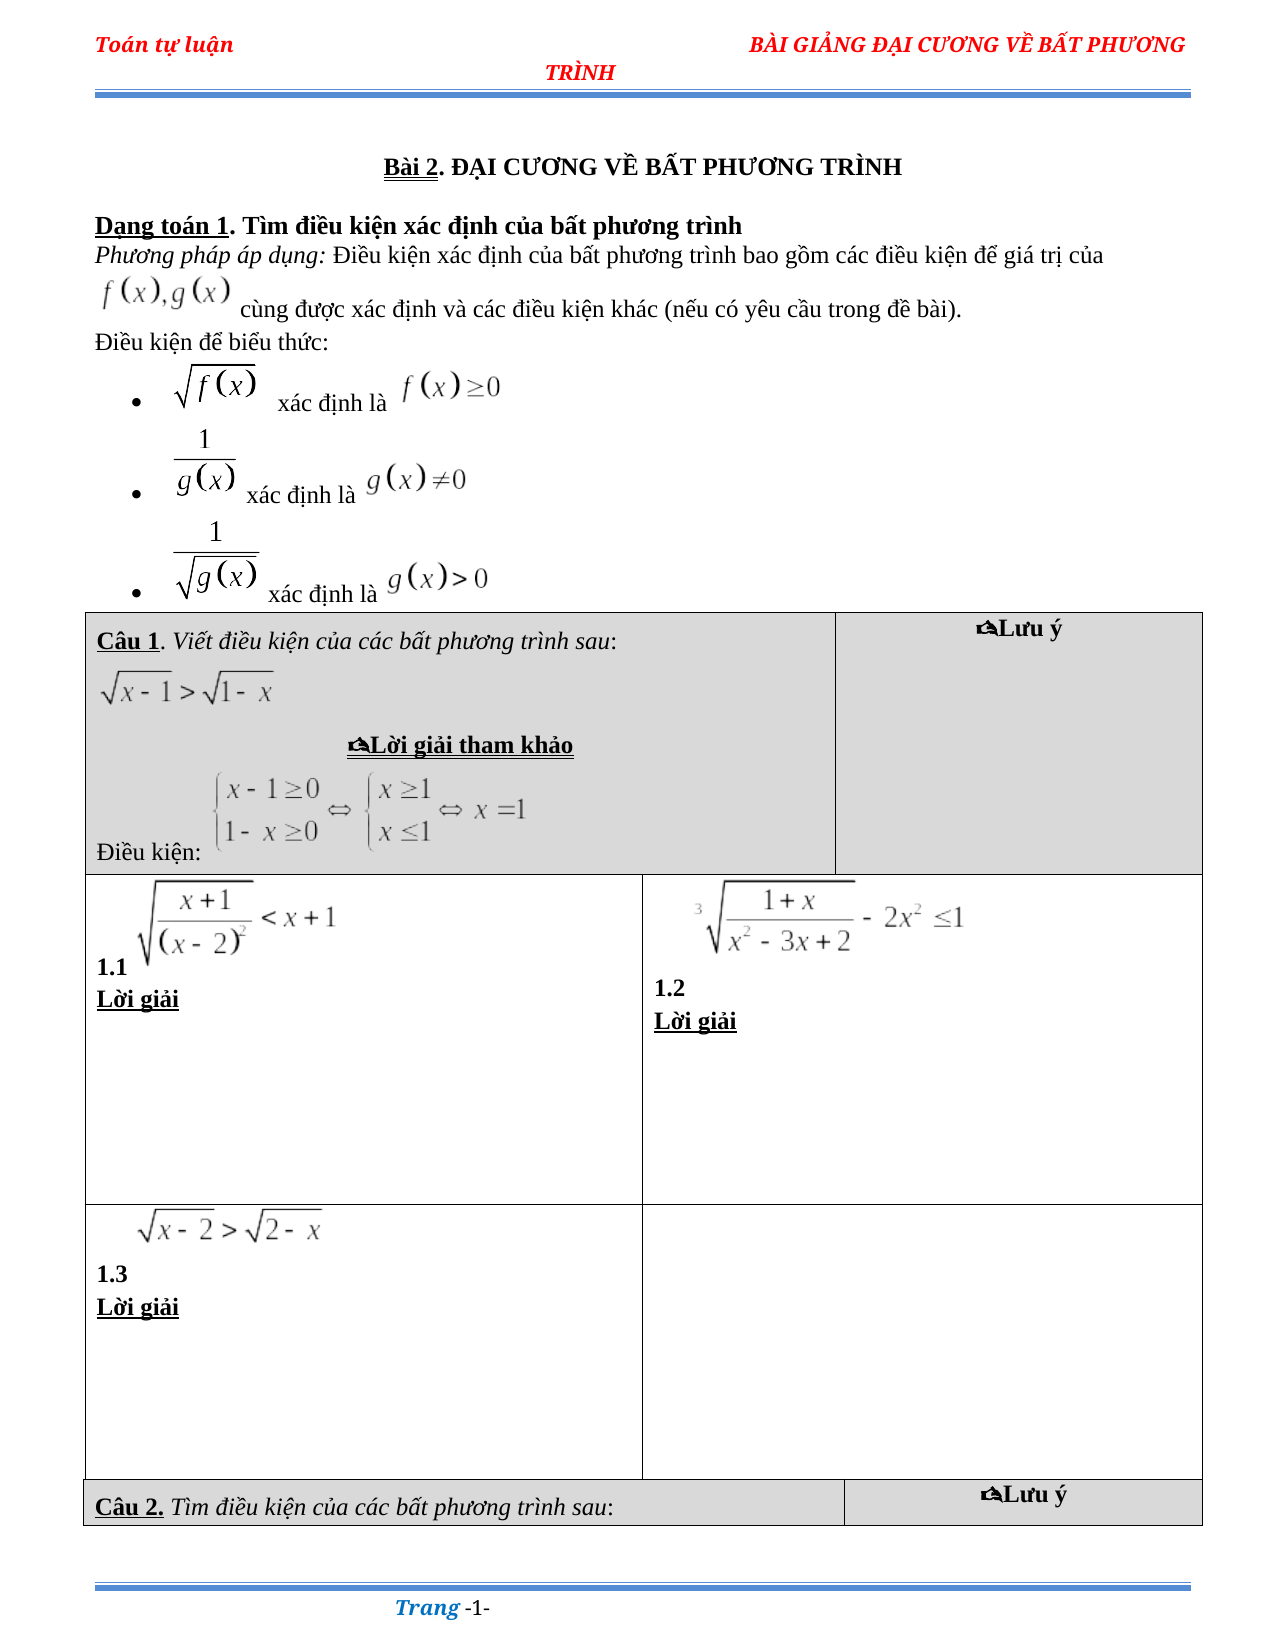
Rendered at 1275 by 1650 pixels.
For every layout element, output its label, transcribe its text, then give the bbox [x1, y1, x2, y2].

text Điều kiện để biểu thức: [94, 327, 1191, 355]
text Bài 2. ĐẠI CƯƠNG VỀ BẤT PHƯƠNG TRÌNH [94, 152, 1191, 181]
text Dạng toán 1. Tìm điều kiện xác định của bất phương trình [94, 210, 1191, 240]
list xác định là [132, 360, 1191, 417]
table_header Câu 1. Viết điều kiện của các bất phương trình sau: Lời giải tham khảo Điều kiện: [86, 613, 835, 874]
table_cell [643, 1205, 1202, 1478]
table_header Lưu ý [836, 613, 1202, 874]
text Phương pháp áp dụng: Điều kiện xác định của bất phương trình bao gồm các điều kiện để giá trị của cùng được xác định và các điều kiện khác (nếu có yêu cầu trong đề bài). [94, 240, 1191, 322]
table_cell Lưu ý [845, 1480, 1202, 1525]
list xác định là [132, 421, 1191, 509]
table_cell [84, 1480, 844, 1525]
table_cell 1.3 Lời giải [86, 1205, 642, 1478]
table_cell 1.2 Lời giải [643, 875, 1202, 1204]
list xác định là [132, 513, 1191, 608]
table_cell 1.1 Lời giải [86, 875, 642, 1204]
